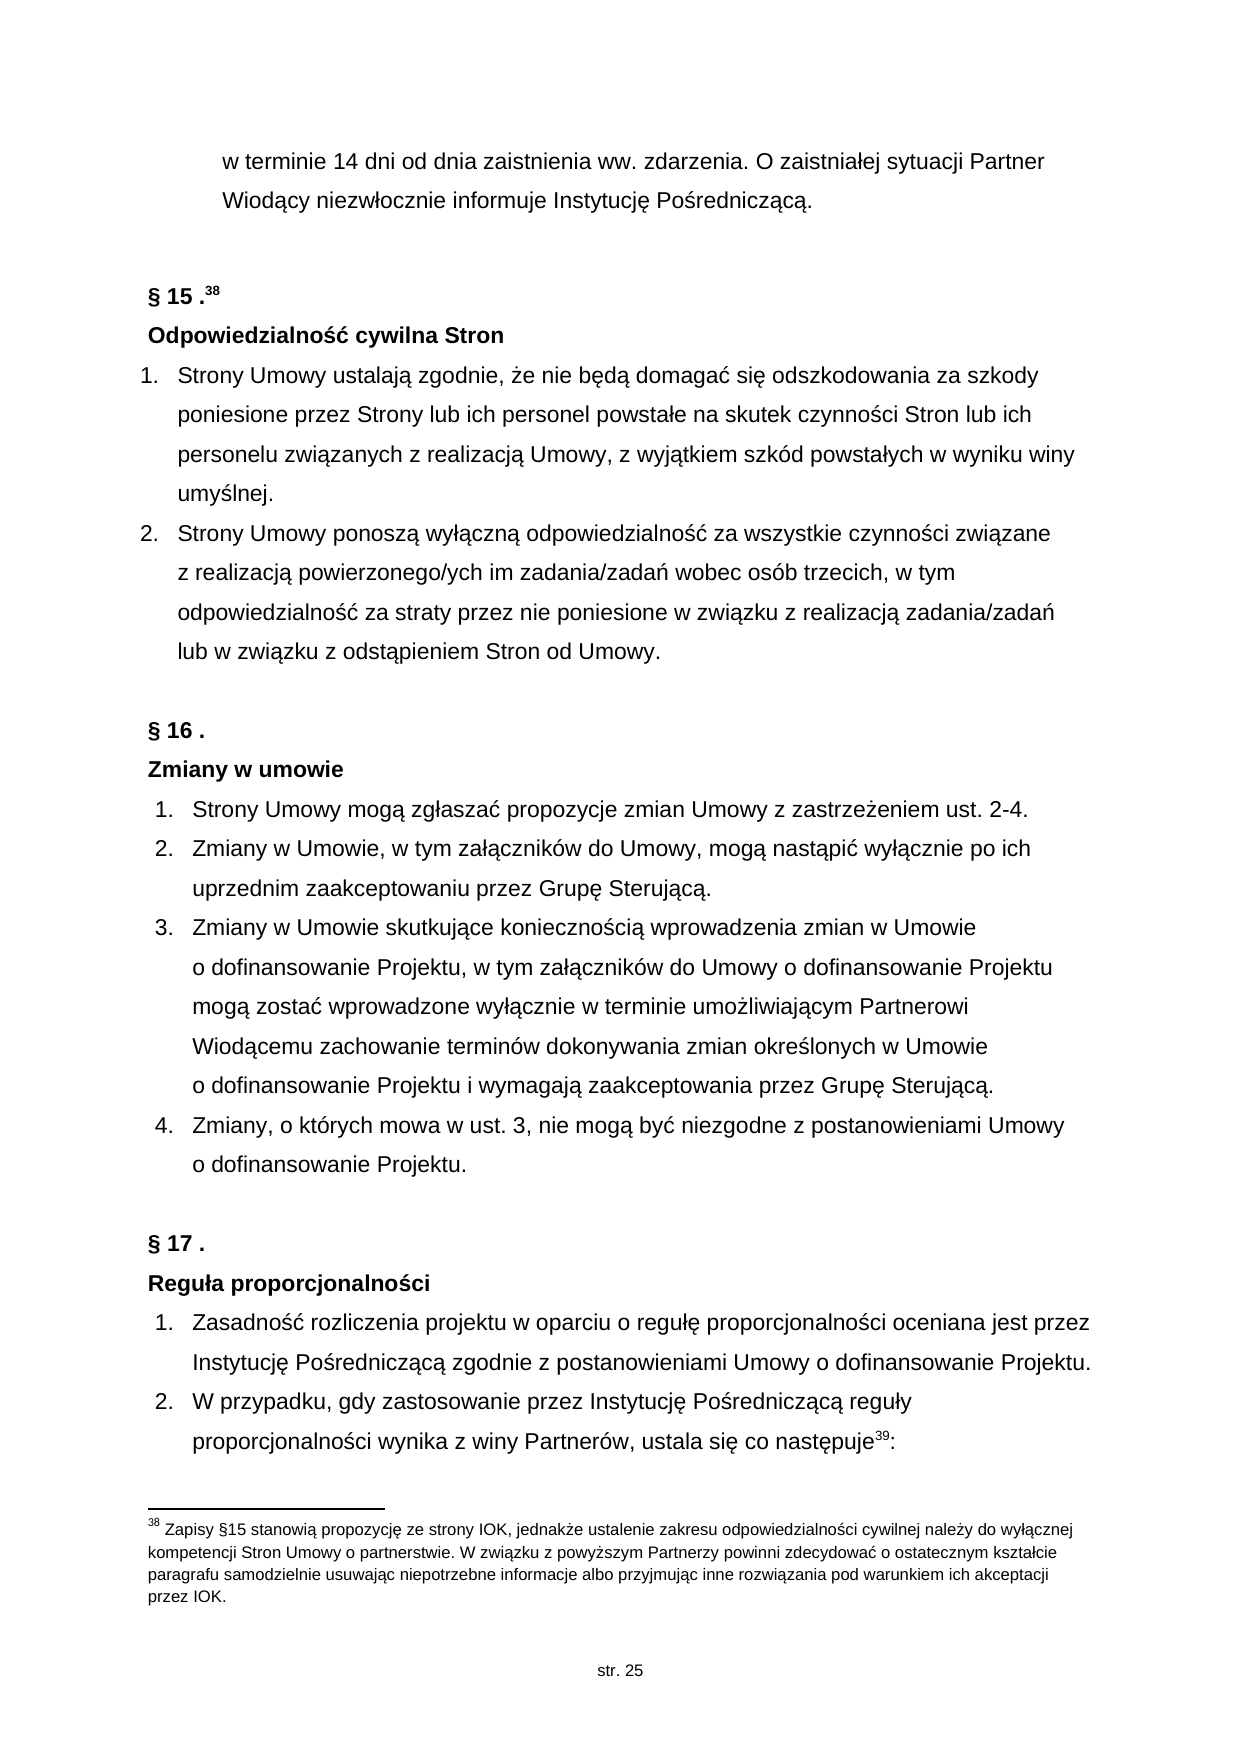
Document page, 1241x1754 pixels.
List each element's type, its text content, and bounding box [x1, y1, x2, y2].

text § 17 . [148, 1230, 1093, 1257]
list Zmiany, o których mowa w ust. 3, nie mogą być niezgodne z postanowieniami Umowy o dofinansowanie Projektu. [154, 1112, 1093, 1178]
list Zasadność rozliczenia projektu w oparciu o regułę proporcjonalności oceniana jest przez Instytucję Pośredniczącą zgodnie z postanowieniami Umowy o dofinansowanie Projektu. [154, 1309, 1093, 1375]
text Reguła proporcjonalności [148, 1270, 1093, 1296]
text Zmiany w umowie [148, 756, 1093, 783]
list Strony Umowy ponoszą wyłączną odpowiedzialność za wszystkie czynności związane z realizacją powierzonego/ych im zadania/zadań wobec osób trzecich, w tym odpowiedzialność za straty przez nie poniesione w związku z realizacją zadania/zadań lub w związku z odstąpieniem Stron od Umowy. [140, 519, 1093, 664]
text Odpowiedzialność cywilna Stron [148, 322, 1093, 348]
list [185, 148, 1093, 213]
list Zmiany w Umowie skutkujące koniecznością wprowadzenia zmian w Umowie o dofinansowanie Projektu, w tym załączników do Umowy o dofinansowanie Projektu mogą zostać wprowadzone wyłącznie w terminie umożliwiającym Partnerowi Wiodącemu zachowanie terminów dokonywania zmian określonych w Umowie o dofinansowanie Projektu i wymagają zaakceptowania przez Grupę Sterującą. [154, 914, 1093, 1099]
text § 15 . [148, 283, 1093, 309]
text § 16 . [148, 717, 1093, 743]
list W przypadku, gdy zastosowanie przez Instytucję Pośredniczącą reguły proporcjonalności wynika z winy Partnerów, ustala się co następuje: [154, 1388, 1093, 1454]
list Zmiany w Umowie, w tym załączników do Umowy, mogą nastąpić wyłącznie po ich uprzednim zaakceptowaniu przez Grupę Sterującą. [154, 835, 1093, 901]
list Strony Umowy mogą zgłaszać propozycje zmian Umowy z zastrzeżeniem ust. 2-4. [154, 796, 1093, 822]
list Strony Umowy ustalają zgodnie, że nie będą domagać się odszkodowania za szkody poniesione przez Strony lub ich personel powstałe na skutek czynności Stron lub ich personelu związanych z realizacją Umowy, z wyjątkiem szkód powstałych w wyniku winy umyślnej. [140, 362, 1093, 506]
